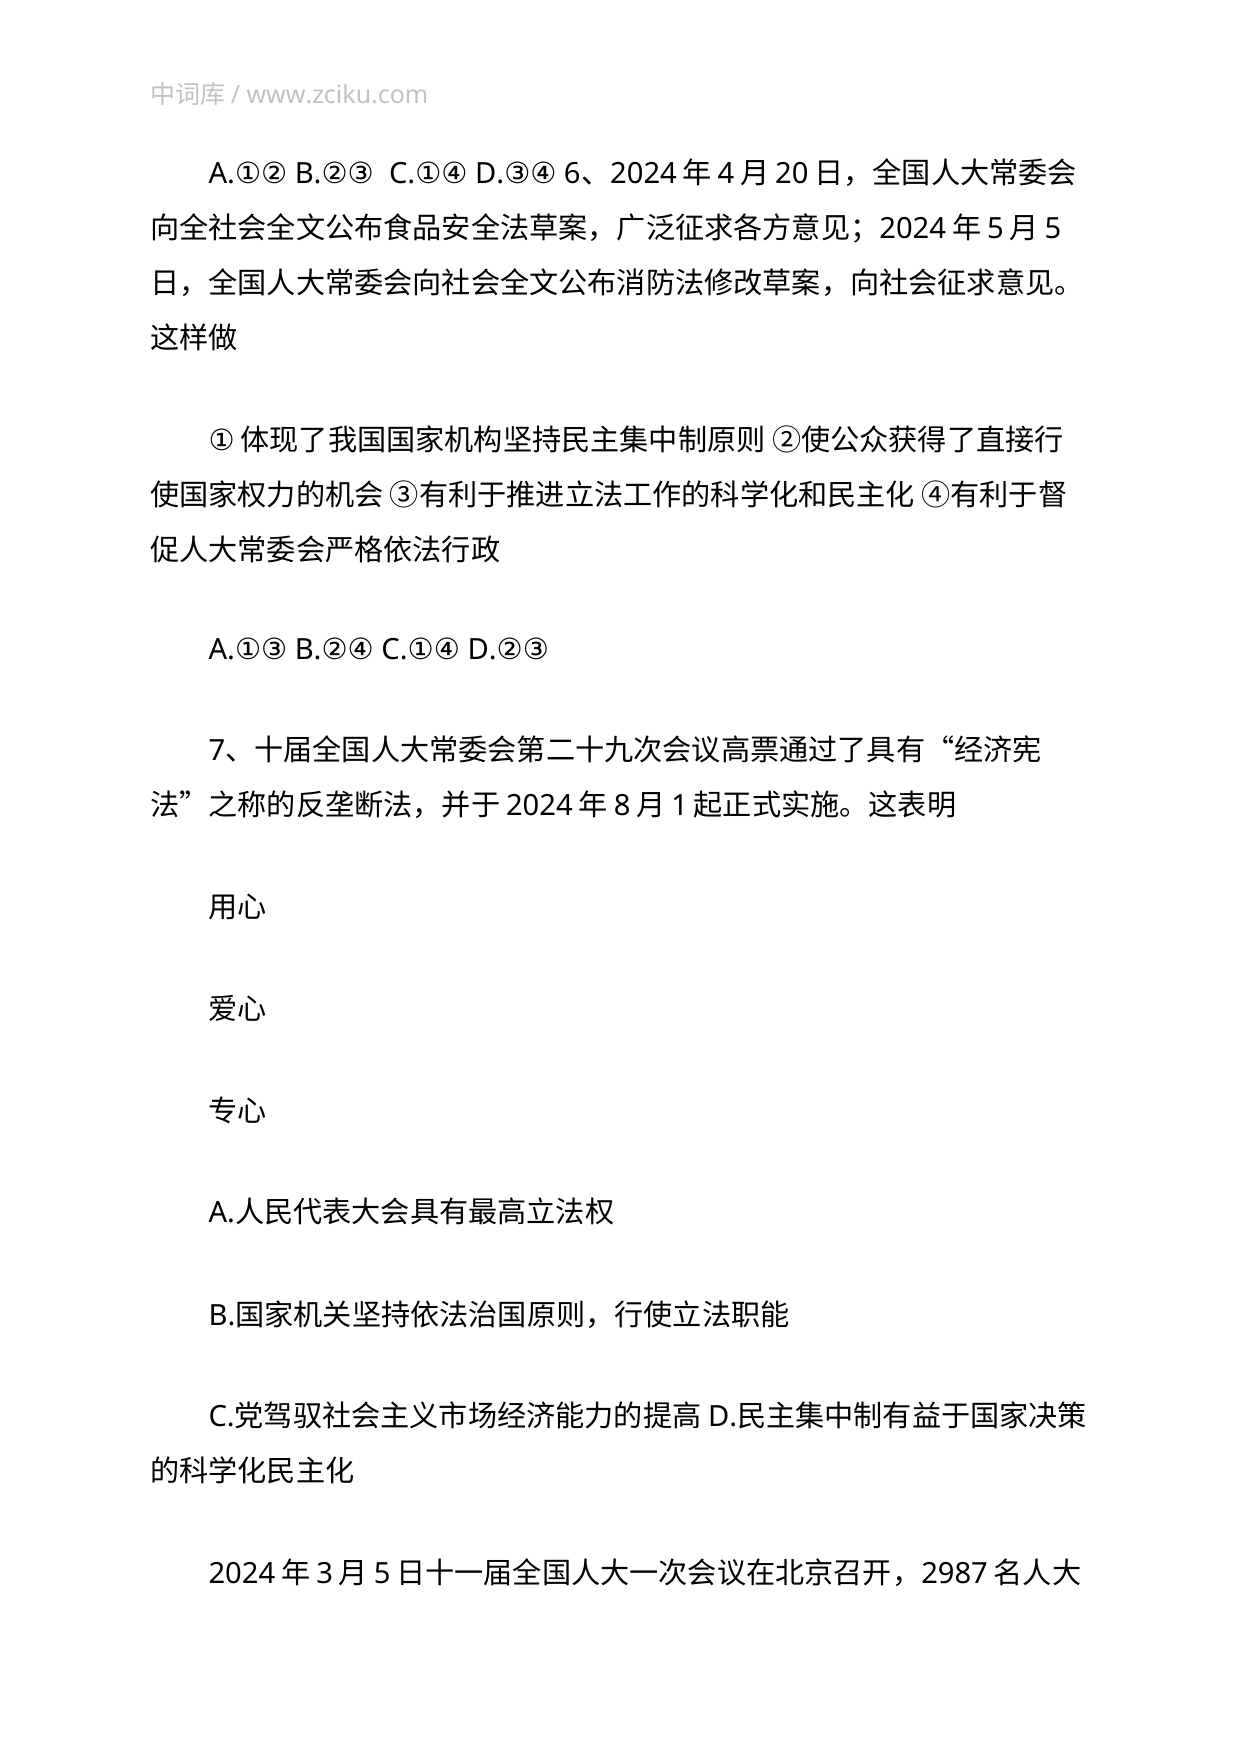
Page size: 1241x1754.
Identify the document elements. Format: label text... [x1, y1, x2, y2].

text 7、十届全国人大常委会第二十九次会议高票通过了具有“经济宪法”之称的反垄断法，并于2024年8月1起正式实施。这表明 [150, 727, 1090, 824]
text A.①③ B.②④ C.①④ D.②③ [150, 628, 1090, 668]
text ①体现了我国国家机构坚持民主集中制原则 ②使公众获得了直接行使国家权力的机会 ③有利于推进立法工作的科学化和民主化 ④有利于督促人大常委会严格依法行政 [150, 417, 1090, 569]
text 用心 [150, 884, 1090, 926]
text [150, 1550, 1090, 1592]
text B.国家机关坚持依法治国原则，行使立法职能 [150, 1291, 1090, 1333]
text C.党驾驭社会主义市场经济能力的提高 D.民主集中制有益于国家决策的科学化民主化 [150, 1393, 1090, 1490]
text A.人民代表大会具有最高立法权 [150, 1189, 1090, 1231]
text A.①② B.②③ C.①④ D.③④ 6、2024年4月20日，全国人大常委会向全社会全文公布食品安全法草案，广泛征求各方意见；2024年5月5日，全国人大常委会向社会全文公布消防法修改草案，向社会征求意见。这样做 [150, 150, 1090, 357]
text 专心 [150, 1087, 1090, 1129]
text 爱心 [150, 986, 1090, 1028]
